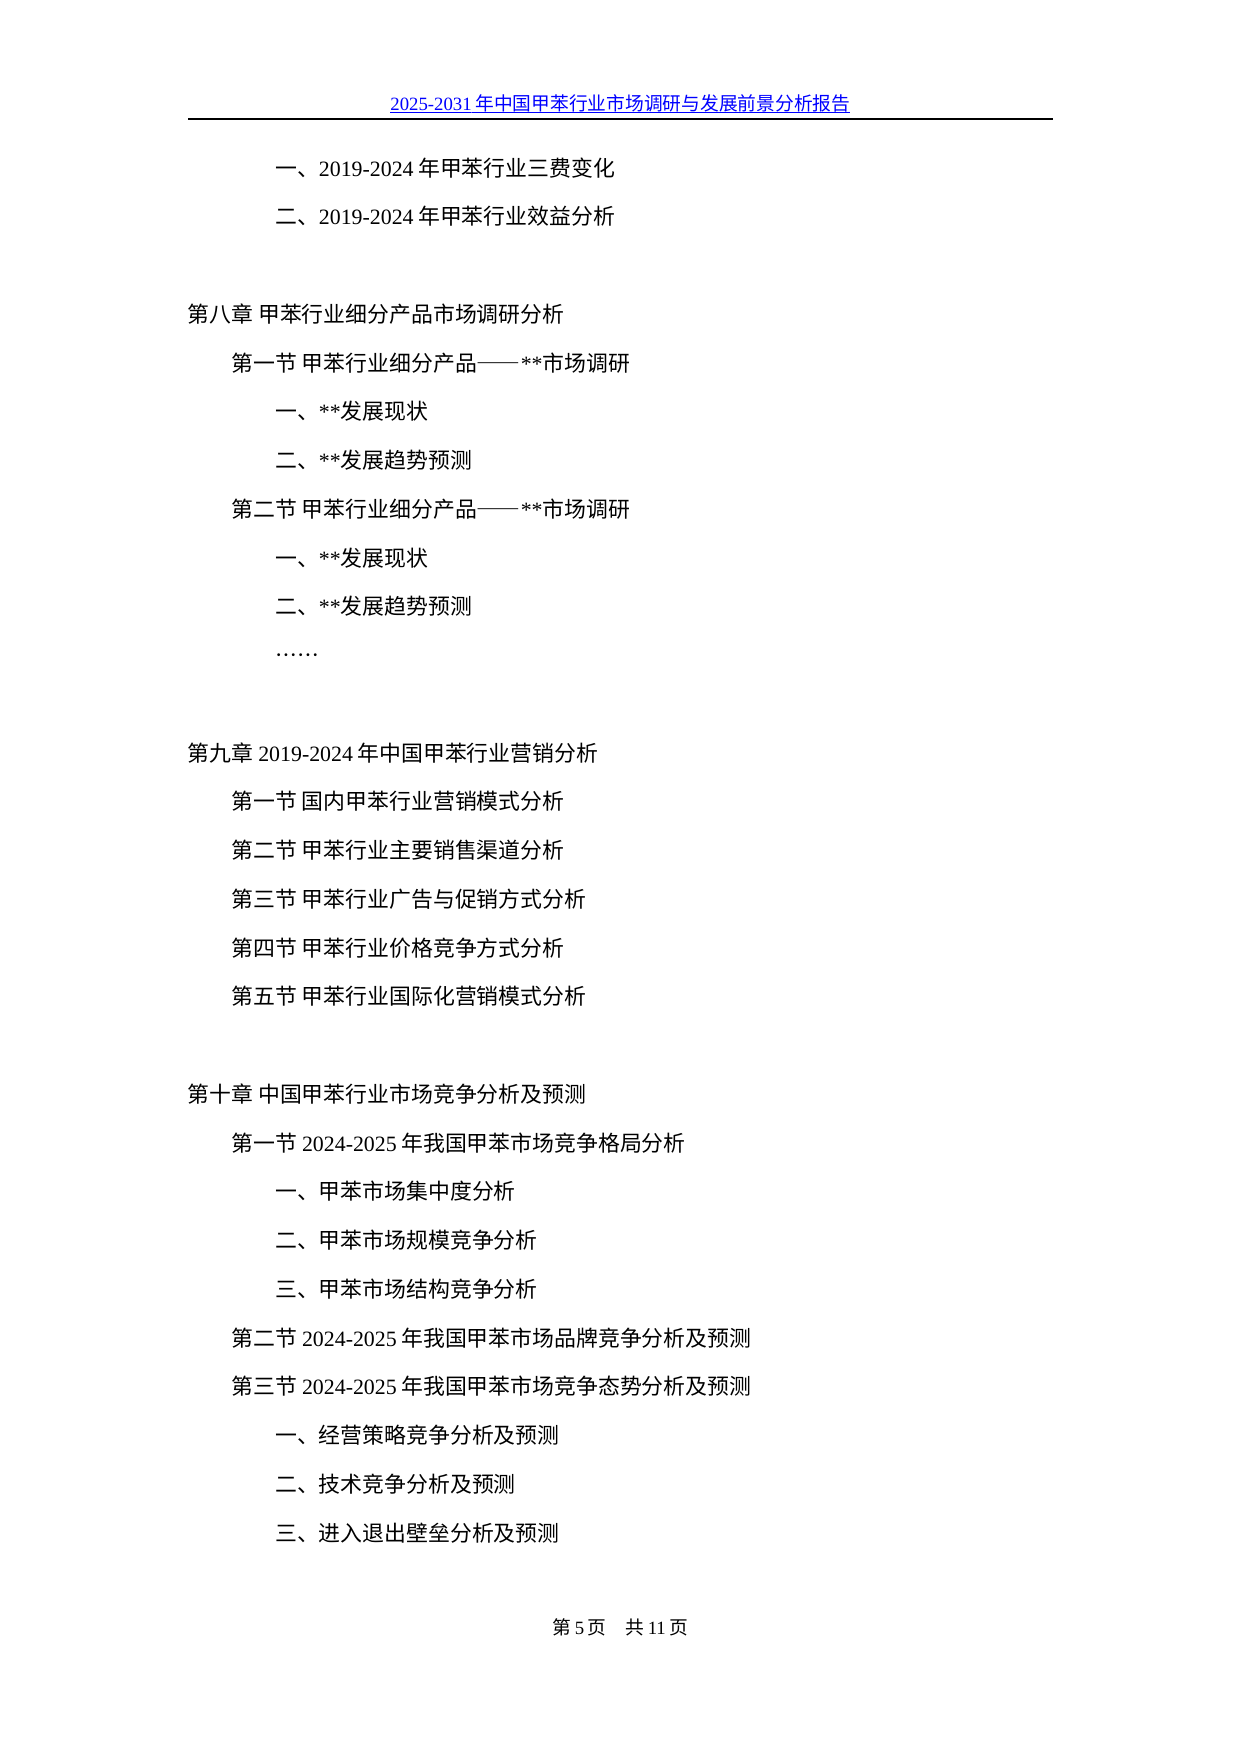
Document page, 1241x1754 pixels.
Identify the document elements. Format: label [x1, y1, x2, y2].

text [187, 150, 1053, 1548]
